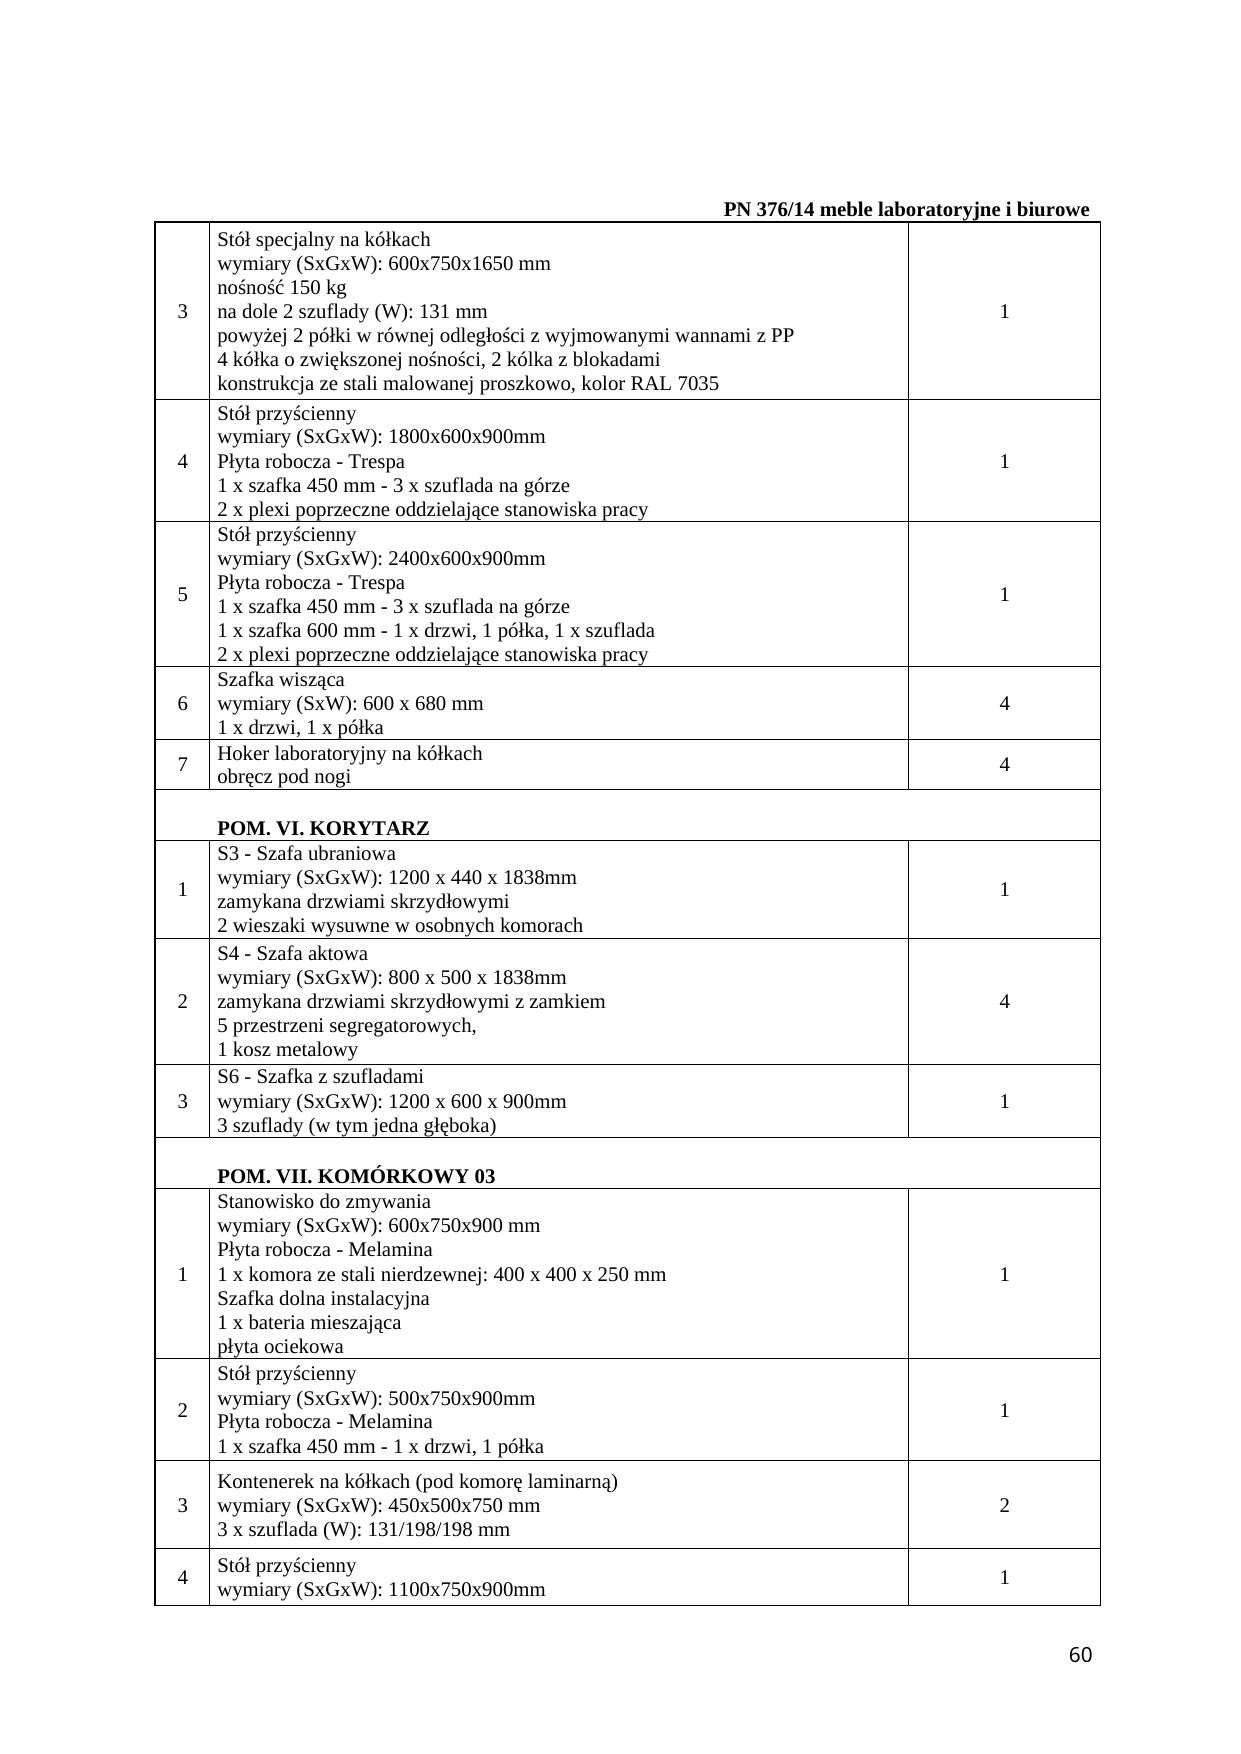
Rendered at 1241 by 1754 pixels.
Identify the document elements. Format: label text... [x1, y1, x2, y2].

table_cell 4 [909, 740, 1100, 788]
table_cell 1 [909, 1065, 1100, 1137]
table_cell 1 [156, 841, 209, 937]
table_cell 1 [909, 1549, 1100, 1605]
table_cell Stół przyścienny wymiary (SxGxW): 1800x600x900mm Płyta robocza - Trespa 1 x szafka - 3 x szuflada na górze 2 x plexi poprzeczne oddzielające stanowiska pracy [210, 400, 908, 521]
table_cell 4 [156, 1549, 209, 1605]
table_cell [210, 1549, 908, 1605]
table_cell 1 [909, 223, 1100, 399]
table_cell 7 [156, 740, 209, 788]
table_cell 3 [156, 223, 209, 399]
table_cell 6 [156, 667, 209, 739]
table_cell 1 [909, 841, 1100, 937]
table_cell Stół przyścienny wymiary (SxGxW): 2400x600x900mm Płyta robocza - Trespa 1 x szafka - 3 x szuflada na górze 1 x szafka - 1 x drzwi, 1 półka, 1 x szuflada 2 x plexi poprzeczne oddzielające stanowiska pracy [210, 522, 908, 666]
table_cell 2 [909, 1461, 1100, 1548]
table_cell S3 - Szafa ubraniowa wymiary (SxGxW): 1200 x 440 x 1838mm zamykana drzwiami skrzydłowymi 2 wieszaki wysuwne w osobnych komorach [210, 841, 908, 937]
table_cell 5 [156, 522, 209, 666]
table_cell 1 [909, 1189, 1100, 1358]
table_cell Szafka wisząca wymiary (SxW): 600 x 1 x drzwi, 1 x półka [210, 667, 908, 739]
table_cell 2 [156, 939, 209, 1063]
table_cell 1 [909, 400, 1100, 521]
table_cell POM. VII. KOMÓRKOWY 03 [210, 1138, 908, 1188]
table_cell [156, 1138, 210, 1188]
table_cell Stanowisko do zmywania wymiary (SxGxW): 600x750x900 mm Płyta robocza - Melamina 1 x komora ze stali nierdzewnej: 400 x 400 x Szafka dolna instalacyjna 1 x bateria mieszająca płyta ociekowa [210, 1189, 908, 1358]
table_cell 4 [909, 939, 1100, 1063]
table_cell [156, 790, 210, 840]
table_cell [909, 790, 1100, 840]
table_cell 1 [156, 1189, 209, 1358]
table_cell Kontenerek na kółkach (pod komorę laminarną) wymiary (SxGxW): 450x500x750 mm 3 x szuflada (W): 131/198/198 mm [210, 1461, 908, 1548]
table_cell POM. VI. KORYTARZ [210, 790, 908, 840]
table_cell 1 [909, 522, 1100, 666]
table_cell Stół przyścienny wymiary (SxGxW): 500x750x900mm Płyta robocza - Melamina 1 x szafka - 1 x drzwi, 1 półka [210, 1359, 908, 1460]
table_cell 4 [156, 400, 209, 521]
table_cell [909, 1138, 1100, 1188]
table_cell 3 [156, 1461, 209, 1548]
table_cell S6 - Szafka z szufladami wymiary (SxGxW): 1200 x 600 x 900mm 3 szuflady (w tym jedna głęboka) [210, 1065, 908, 1137]
table_cell 3 [156, 1065, 209, 1137]
table_cell Stół specjalny na kółkach wymiary (SxGxW): 600x750x1650 mm nośność na dole 2 szuflady (W): powyżej 2 półki w równej odległości z wyjmowanymi wannami z PP 4 kółka o zwiększonej nośności, 2 kólka z blokadami konstrukcja ze stali malowanej proszkowo, kolor RAL 7035 [210, 223, 908, 399]
table_cell 1 [909, 1359, 1100, 1460]
table_cell Hoker laboratoryjny na kółkach obręcz pod nogi [210, 740, 908, 788]
table_cell 2 [156, 1359, 209, 1460]
table_cell S4 - Szafa aktowa wymiary (SxGxW): 800 x 500 x 1838mm zamykana drzwiami skrzydłowymi z zamkiem 5 przestrzeni segregatorowych, 1 kosz metalowy [210, 939, 908, 1063]
table_cell 4 [909, 667, 1100, 739]
